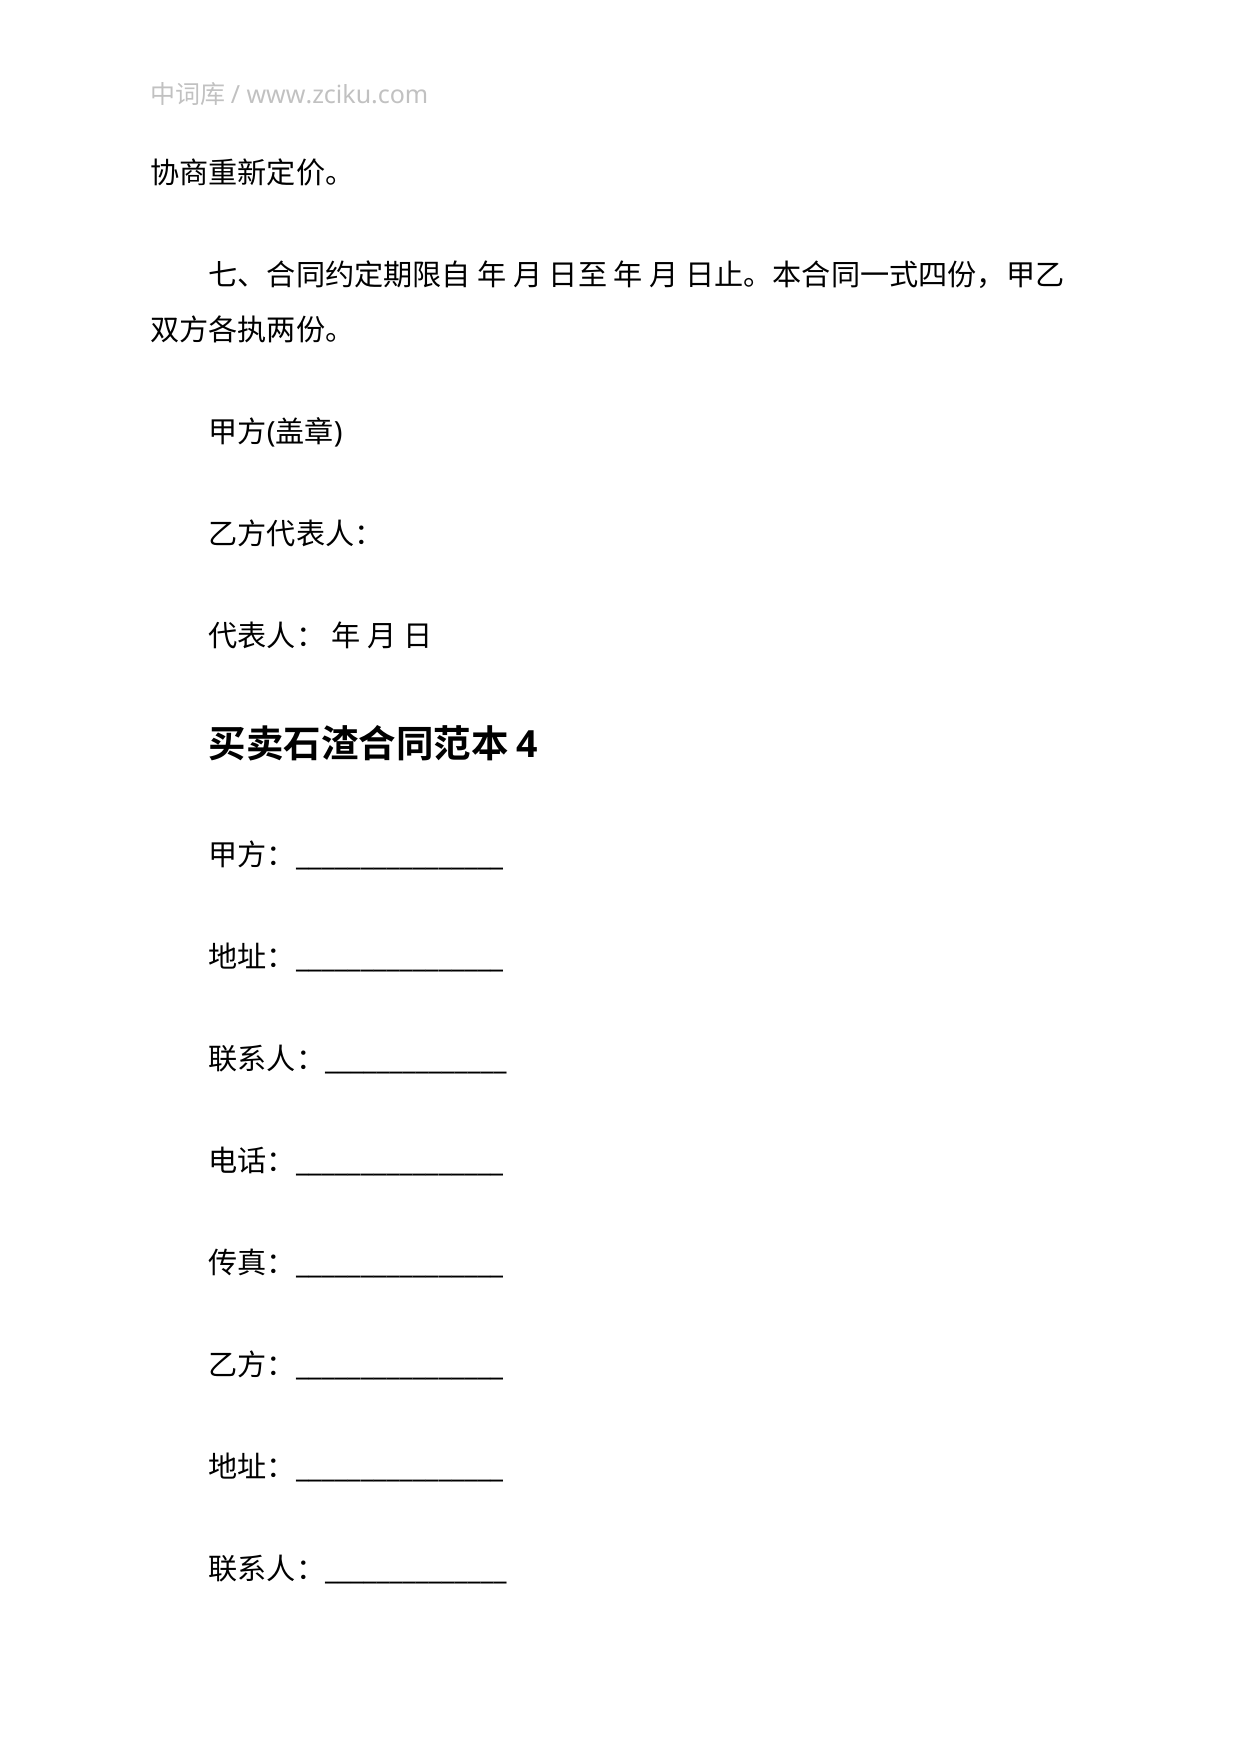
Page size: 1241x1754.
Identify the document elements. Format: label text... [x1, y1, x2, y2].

text 代表人： 年 月 日 [150, 612, 1090, 654]
text 地址：________________ [150, 1443, 1090, 1486]
text 乙方代表人： [150, 510, 1090, 553]
text 地址：________________ [150, 933, 1090, 976]
text 买卖石渣合同范本4 [150, 714, 1090, 768]
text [150, 150, 1090, 192]
text 甲方(盖章) [150, 408, 1090, 451]
text 甲方：________________ [150, 832, 1090, 874]
text 传真：________________ [150, 1239, 1090, 1282]
text 电话：________________ [150, 1137, 1090, 1180]
text 联系人：______________ [150, 1036, 1090, 1078]
text 联系人：______________ [150, 1545, 1090, 1588]
text 乙方：________________ [150, 1341, 1090, 1384]
text 七、合同约定期限自 年 月 日至 年 月 日止。本合同一式四份，甲乙双方各执两份。 [150, 252, 1090, 349]
